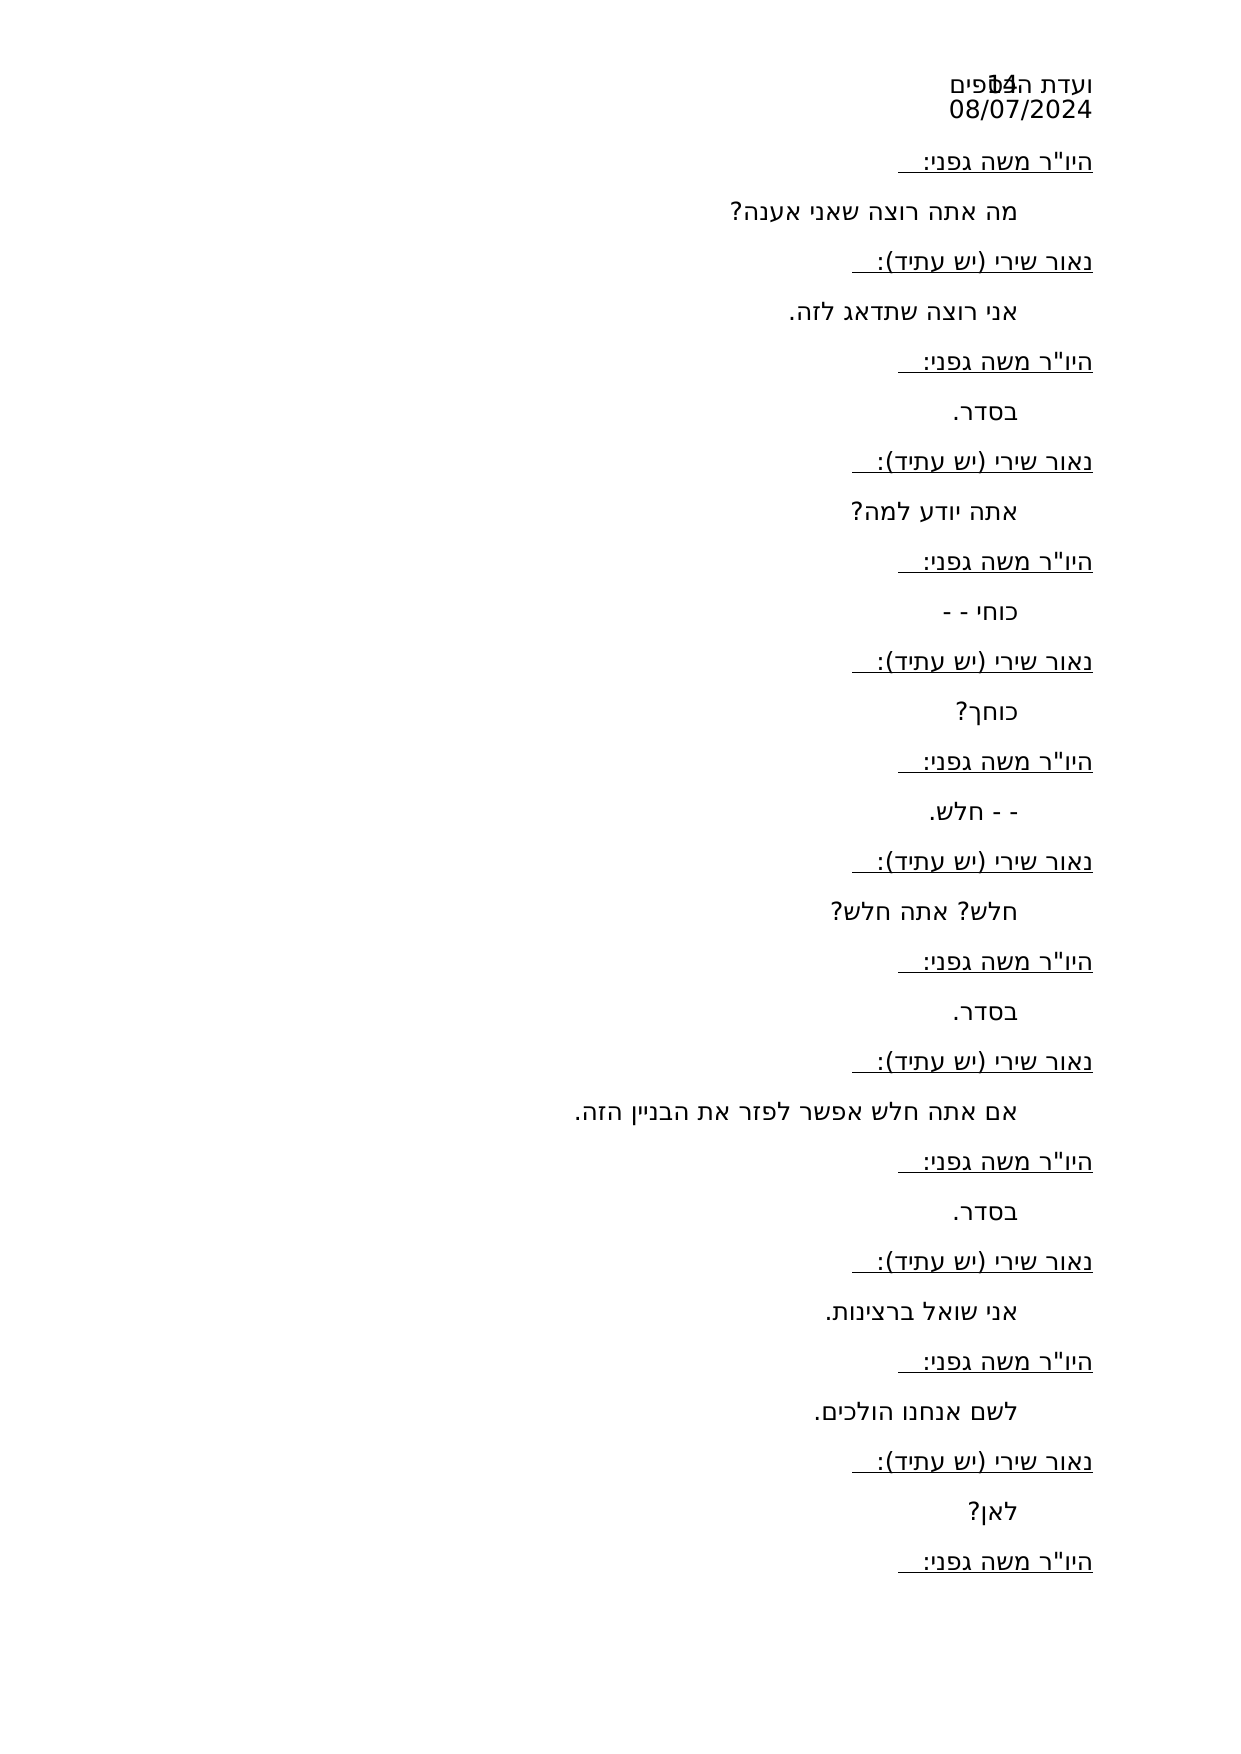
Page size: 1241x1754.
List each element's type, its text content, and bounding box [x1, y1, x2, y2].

text << יור >> היו"ר משה גפני: << יור >> [147, 150, 1093, 175]
text אני שואל ברצינות. [147, 1300, 1093, 1325]
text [147, 1450, 1093, 1475]
text << דובר >> נאור שירי (יש עתיד): << דובר >> [147, 650, 1093, 675]
text מה אתה רוצה שאני אענה? [147, 200, 1093, 225]
text << יור >> היו"ר משה גפני: << יור >> [147, 550, 1093, 575]
text בסדר. [147, 1000, 1093, 1025]
text << דובר >> נאור שירי (יש עתיד): << דובר >> [147, 450, 1093, 475]
text אם אתה חלש אפשר לפזר את הבניין הזה. [147, 1100, 1093, 1125]
text לשם אנחנו הולכים. [147, 1400, 1093, 1425]
text << דובר >> נאור שירי (יש עתיד): << דובר >> [147, 850, 1093, 875]
text כוחי - - [147, 600, 1093, 625]
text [147, 250, 1093, 275]
text בסדר. [147, 1200, 1093, 1225]
text לאן? [147, 1500, 1093, 1525]
text << דובר >> נאור שירי (יש עתיד): << דובר >> [147, 1050, 1093, 1075]
text << יור >> היו"ר משה גפני: << יור >> [147, 1350, 1093, 1375]
text אתה יודע למה? [147, 500, 1093, 525]
text << יור >> היו"ר משה גפני: << יור >> [147, 1150, 1093, 1175]
text << יור >> היו"ר משה גפני: << יור >> [147, 1550, 1093, 1575]
text כוחך? [147, 700, 1093, 725]
text אני רוצה שתדאג לזה. [147, 300, 1093, 325]
text חלש? אתה חלש? [147, 900, 1093, 925]
text << יור >> היו"ר משה גפני: << יור >> [147, 750, 1093, 775]
text - - חלש. [147, 800, 1093, 825]
text << יור >> היו"ר משה גפני: << יור >> [147, 950, 1093, 975]
text בסדר. [147, 400, 1093, 425]
text << יור >> היו"ר משה גפני: << יור >> [147, 350, 1093, 375]
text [147, 1250, 1093, 1275]
